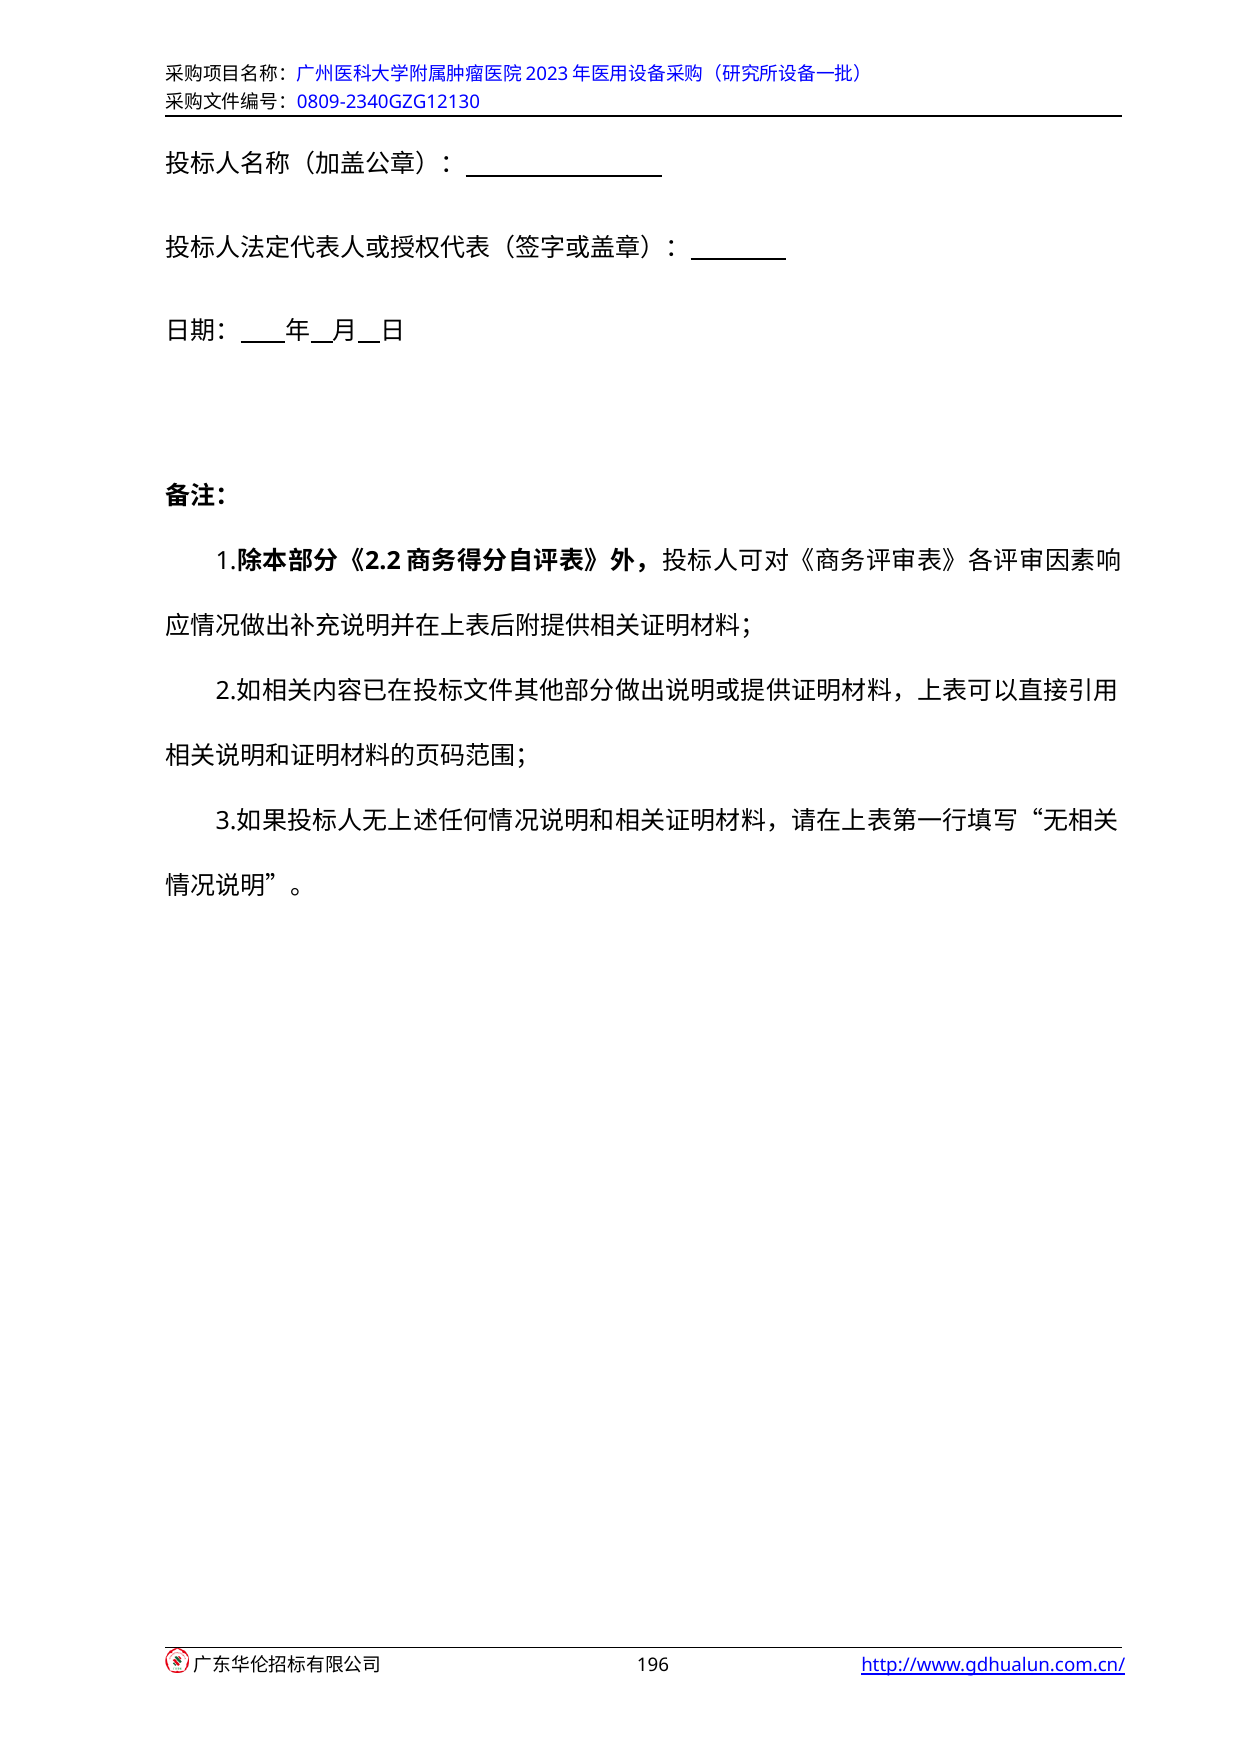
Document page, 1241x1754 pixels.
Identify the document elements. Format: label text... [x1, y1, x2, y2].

text 1.除本部分《2.2商务得分自评表》外，投标人可对《商务评审表》各评审因素响应情况做出补充说明并在上表后附提供相关证明材料； [165, 526, 1122, 656]
picture [165, 1648, 189, 1673]
text 投标人法定代表人或授权代表（签字或盖章）： [165, 213, 1122, 278]
text 日期： 年 月 日 [165, 296, 1122, 361]
text 2.如相关内容已在投标文件其他部分做出说明或提供证明材料，上表可以直接引用相关说明和证明材料的页码范围； [165, 656, 1122, 786]
text 投标人名称（加盖公章）： [165, 129, 1122, 194]
text 备注： [165, 461, 1122, 526]
text 3.如果投标人无上述任何情况说明和相关证明材料，请在上表第一行填写“无相关情况说明”。 [165, 786, 1122, 916]
